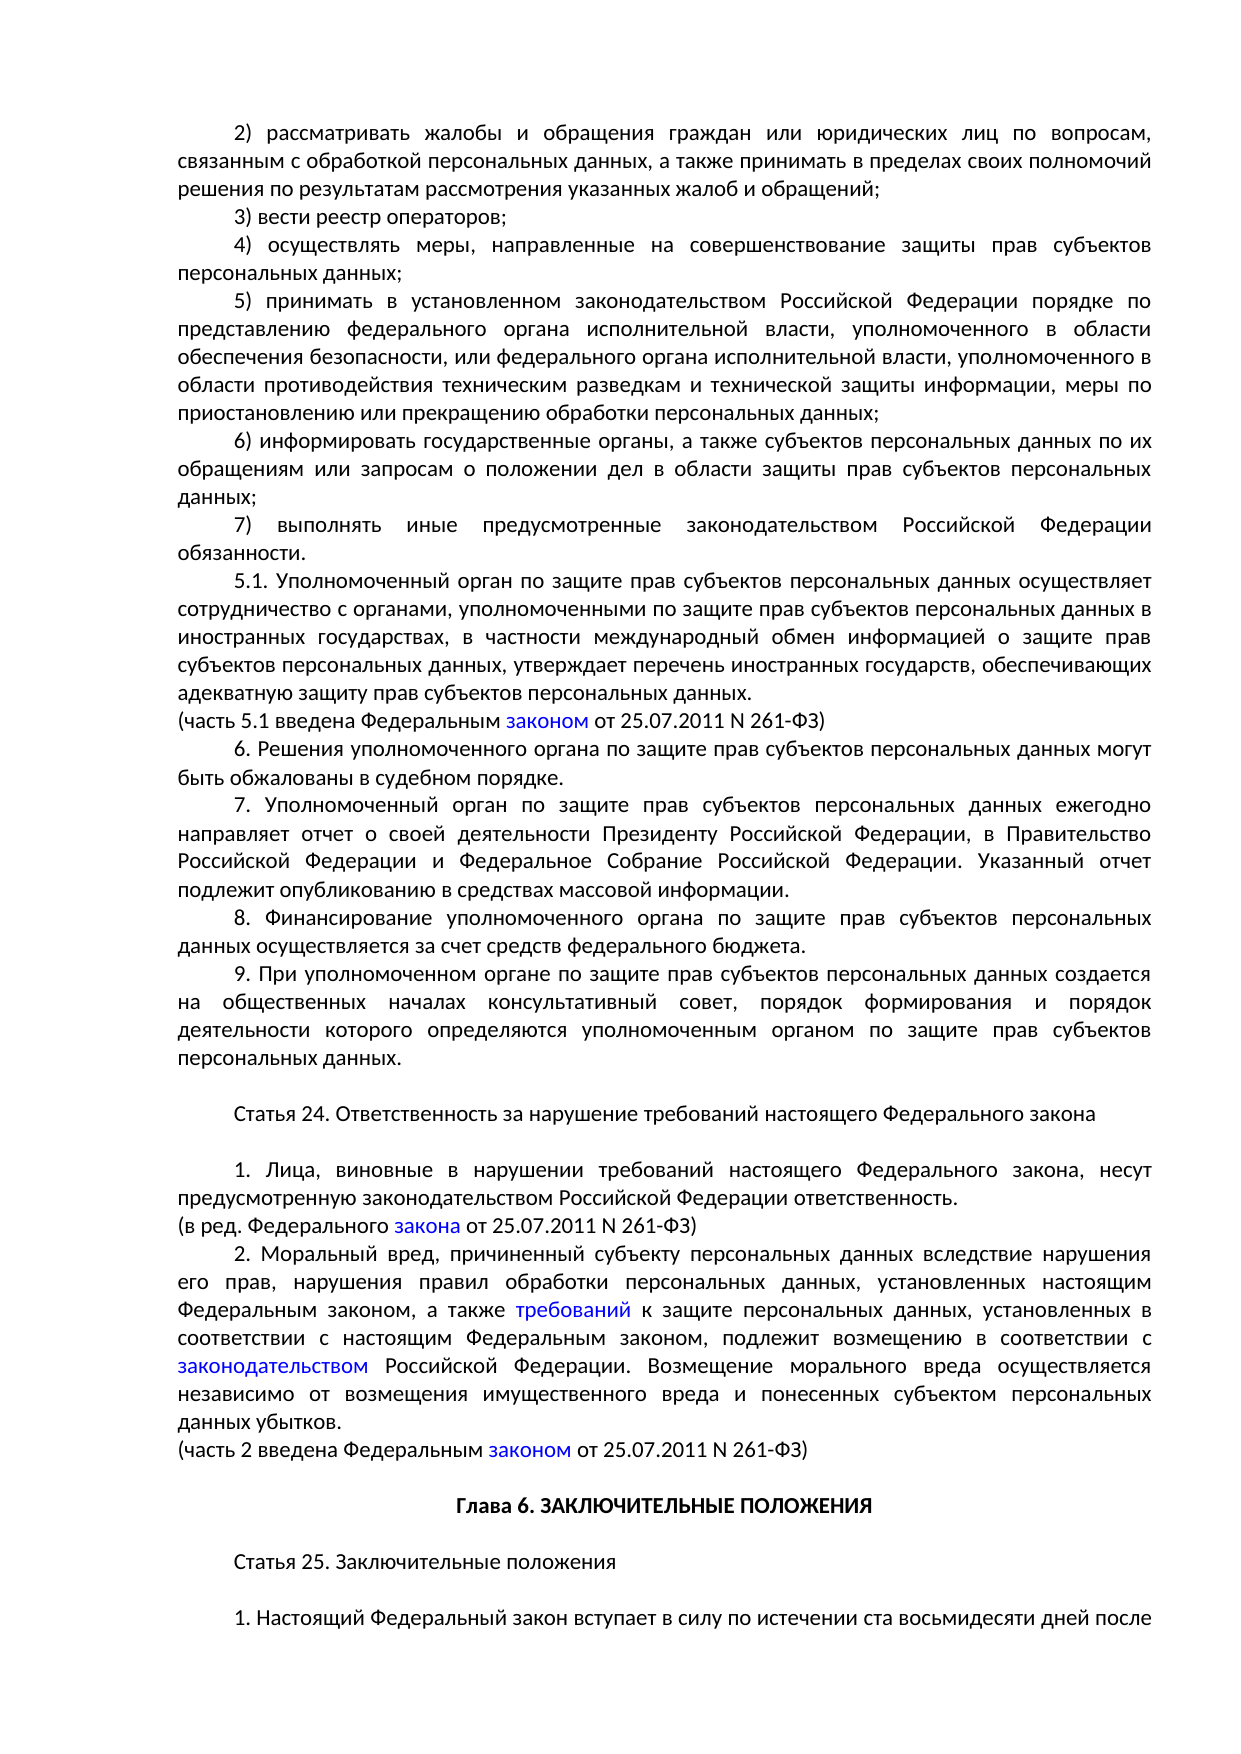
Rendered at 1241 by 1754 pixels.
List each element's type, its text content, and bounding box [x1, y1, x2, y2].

text 2) рассматривать жалобы и обращения граждан или юридических лиц по вопросам, связанным с обработкой персональных данных, а также принимать в пределах своих полномочий решения по результатам рассмотрения указанных жалоб и обращений; [177, 118, 1152, 202]
text 6) информировать государственные органы, а также субъектов персональных данных по их обращениям или запросам о положении дел в области защиты прав субъектов персональных данных; [177, 426, 1152, 510]
text 5) принимать в установленном законодательством Российской Федерации порядке по представлению федерального органа исполнительной власти, уполномоченного в области обеспечения безопасности, или федерального органа исполнительной власти, уполномоченного в области противодействия техническим разведкам и технической защиты информации, меры по приостановлению или прекращению обработки персональных данных; [177, 286, 1152, 426]
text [177, 1603, 1152, 1631]
text 4) осуществлять меры, направленные на совершенствование защиты прав субъектов персональных данных; [177, 230, 1152, 286]
text (часть 5.1 введена Федеральным законом от 25.07.2011 N 261-ФЗ) [177, 707, 1152, 734]
title Глава 6. ЗАКЛЮЧИТЕЛЬНЫЕ ПОЛОЖЕНИЯ [177, 1491, 1152, 1519]
text 2. Моральный вред, причиненный субъекту персональных данных вследствие нарушения его прав, нарушения правил обработки персональных данных, установленных настоящим Федеральным законом, а также требований к защите персональных данных, установленных в соответствии с настоящим Федеральным законом, подлежит возмещению в соответствии с законодательством Российской Федерации. Возмещение морального вреда осуществляется независимо от возмещения имущественного вреда и понесенных субъектом персональных данных убытков. [177, 1239, 1152, 1435]
text (часть 2 введена Федеральным законом от 25.07.2011 N 261-ФЗ) [177, 1435, 1152, 1463]
text Статья 24. Ответственность за нарушение требований настоящего Федерального закона [177, 1099, 1152, 1127]
text 7. Уполномоченный орган по защите прав субъектов персональных данных ежегодно направляет отчет о своей деятельности Президенту Российской Федерации, в Правительство Российской Федерации и Федеральное Собрание Российской Федерации. Указанный отчет подлежит опубликованию в средствах массовой информации. [177, 791, 1152, 903]
text 9. При уполномоченном органе по защите прав субъектов персональных данных создается на общественных началах консультативный совет, порядок формирования и порядок деятельности которого определяются уполномоченным органом по защите прав субъектов персональных данных. [177, 959, 1152, 1071]
text 1. Лица, виновные в нарушении требований настоящего Федерального закона, несут предусмотренную законодательством Российской Федерации ответственность. [177, 1155, 1152, 1211]
text 3) вести реестр операторов; [177, 202, 1152, 230]
text 8. Финансирование уполномоченного органа по защите прав субъектов персональных данных осуществляется за счет средств федерального бюджета. [177, 903, 1152, 959]
text (в ред. Федерального закона от 25.07.2011 N 261-ФЗ) [177, 1211, 1152, 1239]
text 6. Решения уполномоченного органа по защите прав субъектов персональных данных могут быть обжалованы в судебном порядке. [177, 734, 1152, 791]
text Статья 25. Заключительные положения [177, 1547, 1152, 1575]
text 7) выполнять иные предусмотренные законодательством Российской Федерации обязанности. [177, 510, 1152, 566]
text 5.1. Уполномоченный орган по защите прав субъектов персональных данных осуществляет сотрудничество с органами, уполномоченными по защите прав субъектов персональных данных в иностранных государствах, в частности международный обмен информацией о защите прав субъектов персональных данных, утверждает перечень иностранных государств, обеспечивающих адекватную защиту прав субъектов персональных данных. [177, 566, 1152, 707]
